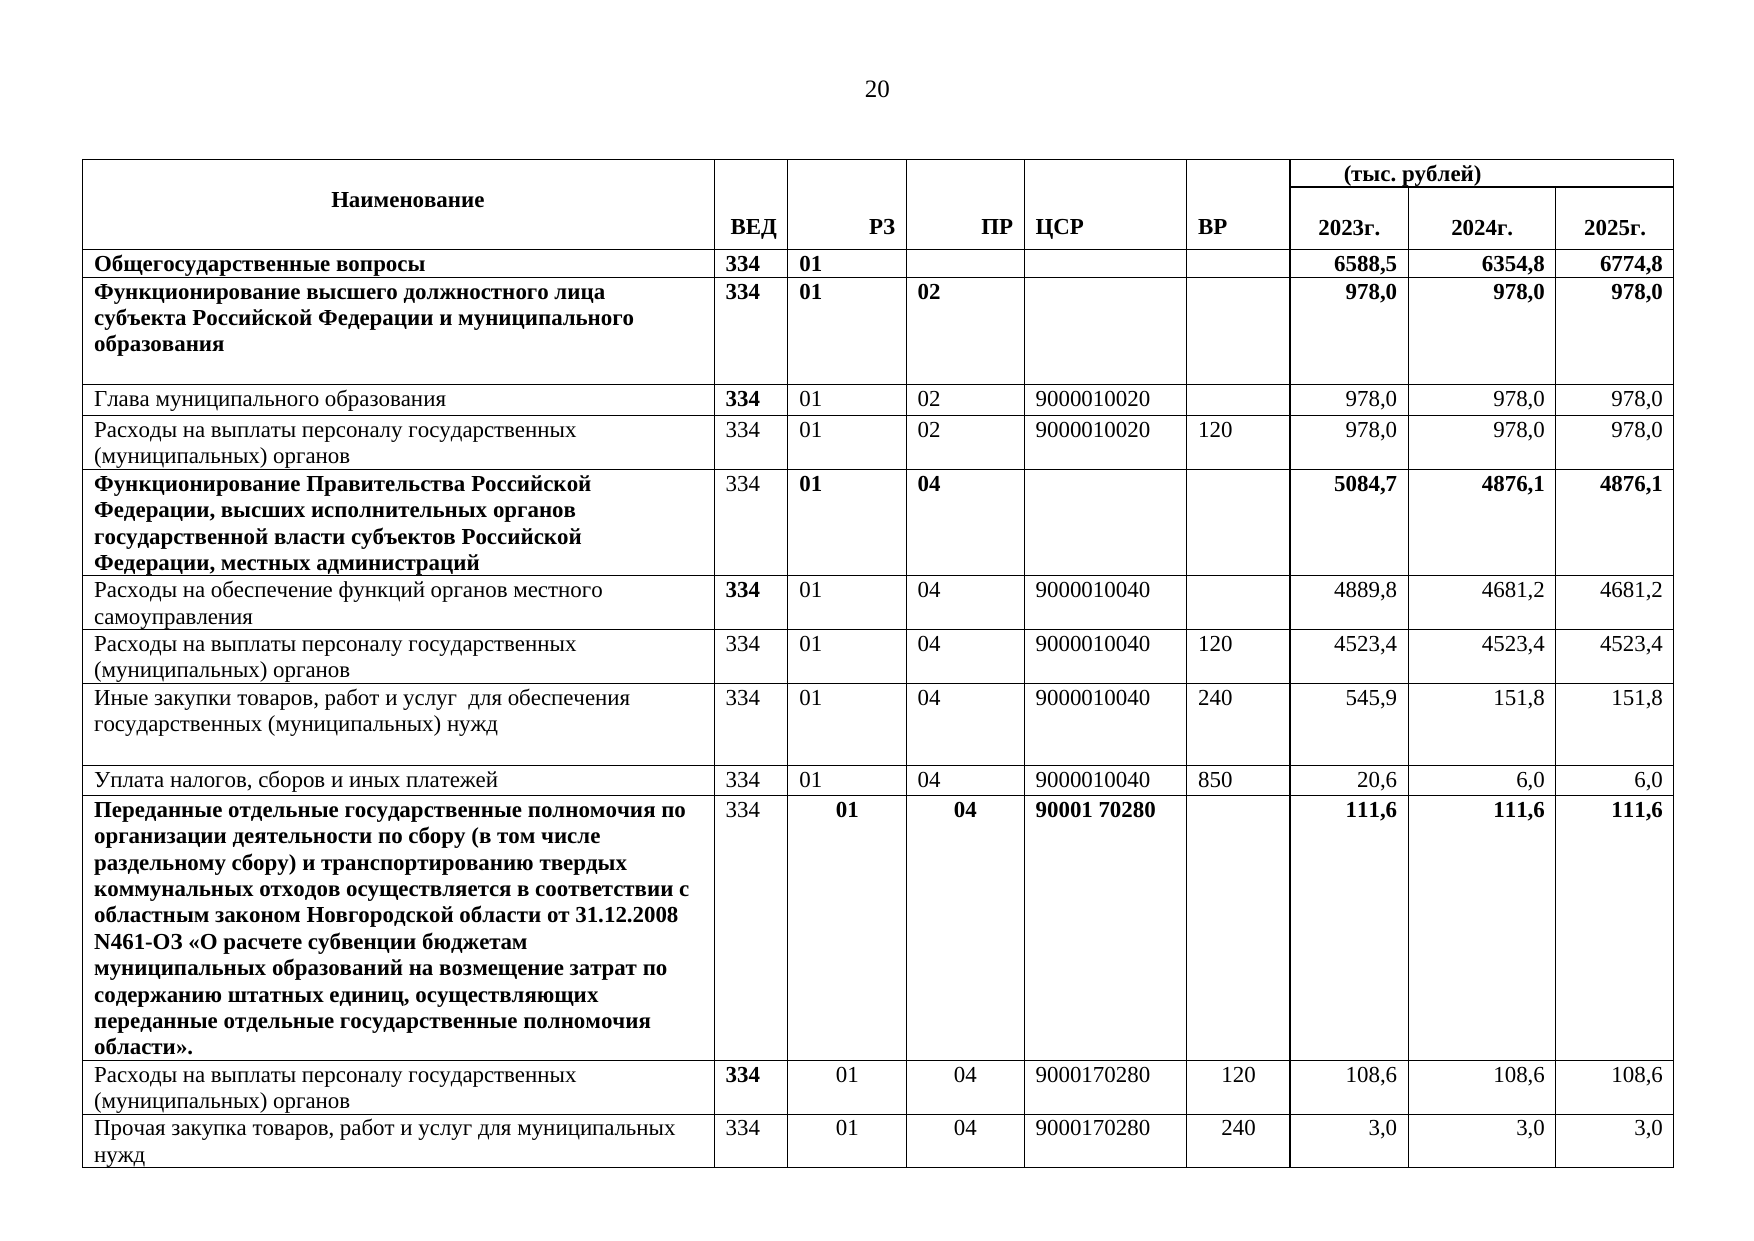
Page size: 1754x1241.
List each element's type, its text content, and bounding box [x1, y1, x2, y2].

table_cell 120 [1187, 1061, 1289, 1113]
table_header ПР [907, 160, 1024, 249]
table_cell 334 [715, 684, 787, 765]
table_cell 02 [907, 416, 1024, 469]
table_cell 01 [788, 416, 906, 469]
table_cell 01 [788, 766, 906, 795]
table_cell 6,0 [1556, 766, 1673, 795]
table_cell 111,6 [1409, 796, 1555, 1060]
table_cell 9000010020 [1025, 416, 1186, 469]
table_cell 9000010040 [1025, 576, 1186, 629]
table_header (тыс. рублей) [1291, 160, 1673, 186]
table_cell 120 [1187, 416, 1289, 469]
table_cell 01 [788, 1061, 906, 1113]
table_cell 334 [715, 1061, 787, 1113]
table_cell Прочая закупка товаров, работ и услуг для муниципальных нужд [83, 1115, 714, 1167]
table_header Наименование [83, 160, 714, 249]
table_cell 334 [715, 416, 787, 469]
table_cell 04 [907, 796, 1024, 1060]
table_cell 01 [788, 278, 906, 384]
table_cell 334 [715, 766, 787, 795]
table_cell 240 [1187, 684, 1289, 765]
table_cell 02 [907, 278, 1024, 384]
table_cell [1187, 470, 1289, 575]
table_header РЗ [788, 160, 906, 249]
table_cell 01 [788, 250, 906, 277]
table_cell 978,0 [1556, 278, 1673, 384]
table_cell Иные закупки товаров, работ и услуг для обеспечения государственных (муниципальных) нужд [83, 684, 714, 765]
table_cell 978,0 [1556, 385, 1673, 415]
table_cell 3,0 [1291, 1115, 1408, 1167]
table_cell 3,0 [1409, 1115, 1555, 1167]
table_cell Функционирование Правительства Российской Федерации, высших исполнительных органов государственной власти субъектов Российской Федерации, местных администраций [83, 470, 714, 575]
table_cell [1025, 470, 1186, 575]
table_cell [1025, 278, 1186, 384]
table_cell 334 [715, 1115, 787, 1167]
table_cell 2025г. [1556, 188, 1673, 249]
table_cell 4876,1 [1556, 470, 1673, 575]
table_cell 108,6 [1409, 1061, 1555, 1113]
table_cell 01 [788, 576, 906, 629]
table_header ВР [1187, 160, 1289, 249]
table_cell 151,8 [1409, 684, 1555, 765]
table_cell Глава муниципального образования [83, 385, 714, 415]
table_cell 9000010040 [1025, 684, 1186, 765]
table_cell 6,0 [1409, 766, 1555, 795]
table_cell 978,0 [1556, 416, 1673, 469]
table_cell 6774,8 [1556, 250, 1673, 277]
table_cell 01 [788, 470, 906, 575]
table_cell 2023г. [1291, 188, 1408, 249]
table_cell 334 [715, 470, 787, 575]
table_cell 545,9 [1291, 684, 1408, 765]
table_cell 4523,4 [1409, 630, 1555, 683]
table_cell 4523,4 [1556, 630, 1673, 683]
table_cell 9000010040 [1025, 630, 1186, 683]
table_cell 2024г. [1409, 188, 1555, 249]
table_cell [1187, 278, 1289, 384]
table_cell Расходы на выплаты персоналу государственных (муниципальных) органов [83, 1061, 714, 1113]
table_cell 334 [715, 385, 787, 415]
table_cell 978,0 [1291, 278, 1408, 384]
table_header ВЕД [715, 160, 787, 249]
table_cell 9000170280 [1025, 1061, 1186, 1113]
table_cell 334 [715, 278, 787, 384]
table_cell Расходы на обеспечение функций органов местного самоуправления [83, 576, 714, 629]
table_cell 04 [907, 576, 1024, 629]
table_cell 978,0 [1409, 416, 1555, 469]
table_header ЦСР [1025, 160, 1186, 249]
table_cell 6354,8 [1409, 250, 1555, 277]
table_cell 334 [715, 576, 787, 629]
table_cell [1187, 385, 1289, 415]
table_cell [907, 250, 1024, 277]
table_cell 6588,5 [1291, 250, 1408, 277]
table_cell 111,6 [1291, 796, 1408, 1060]
table_cell 4681,2 [1556, 576, 1673, 629]
table_cell Общегосударственные вопросы [83, 250, 714, 277]
table_cell 01 [788, 684, 906, 765]
table_cell 04 [907, 1115, 1024, 1167]
table_cell Функционирование высшего должностного лица субъекта Российской Федерации и муниципального образования [83, 278, 714, 384]
table_cell 334 [715, 630, 787, 683]
table_cell 4876,1 [1409, 470, 1555, 575]
table_cell 20,6 [1291, 766, 1408, 795]
table_cell 108,6 [1291, 1061, 1408, 1113]
table_cell 02 [907, 385, 1024, 415]
table_cell Расходы на выплаты персоналу государственных (муниципальных) органов [83, 630, 714, 683]
table_cell 5084,7 [1291, 470, 1408, 575]
table_cell 151,8 [1556, 684, 1673, 765]
table_cell 4523,4 [1291, 630, 1408, 683]
table_cell 04 [907, 684, 1024, 765]
table_cell [1187, 796, 1289, 1060]
table_cell Расходы на выплаты персоналу государственных (муниципальных) органов [83, 416, 714, 469]
table_cell 850 [1187, 766, 1289, 795]
table_cell 978,0 [1291, 385, 1408, 415]
table_cell [1187, 250, 1289, 277]
table_cell 111,6 [1556, 796, 1673, 1060]
table_cell 01 [788, 630, 906, 683]
table_cell 04 [907, 766, 1024, 795]
table_cell 04 [907, 470, 1024, 575]
table_cell 90001 70280 [1025, 796, 1186, 1060]
table_cell Уплата налогов, сборов и иных платежей [83, 766, 714, 795]
table_cell 04 [907, 630, 1024, 683]
table_cell 9000010020 [1025, 385, 1186, 415]
table_cell 3,0 [1556, 1115, 1673, 1167]
table_cell 978,0 [1409, 385, 1555, 415]
table_cell 120 [1187, 630, 1289, 683]
table_cell 4681,2 [1409, 576, 1555, 629]
table_cell Переданные отдельные государственные полномочия по организации деятельности по сбору (в том числе раздельному сбору) и транспортированию твердых коммунальных отходов осуществляется в соответствии с областным законом Новгородской области от 31.12.2008 N461-ОЗ «О расчете субвенции бюджетам муниципальных образований на возмещение затрат по содержанию штатных единиц, осуществляющих переданные отдельные государственные полномочия области». [83, 796, 714, 1060]
table_cell 334 [715, 250, 787, 277]
table_cell 4889,8 [1291, 576, 1408, 629]
table_cell [1025, 250, 1186, 277]
table_cell 01 [788, 385, 906, 415]
table_cell 978,0 [1291, 416, 1408, 469]
table_cell 04 [907, 1061, 1024, 1113]
table_cell 978,0 [1409, 278, 1555, 384]
table_cell [1187, 576, 1289, 629]
table_cell 9000170280 [1025, 1115, 1186, 1167]
table_cell 01 [788, 1115, 906, 1167]
table_cell 108,6 [1556, 1061, 1673, 1113]
table_cell 9000010040 [1025, 766, 1186, 795]
table_cell 240 [1187, 1115, 1289, 1167]
table_cell 01 [788, 796, 906, 1060]
table_cell 334 [715, 796, 787, 1060]
